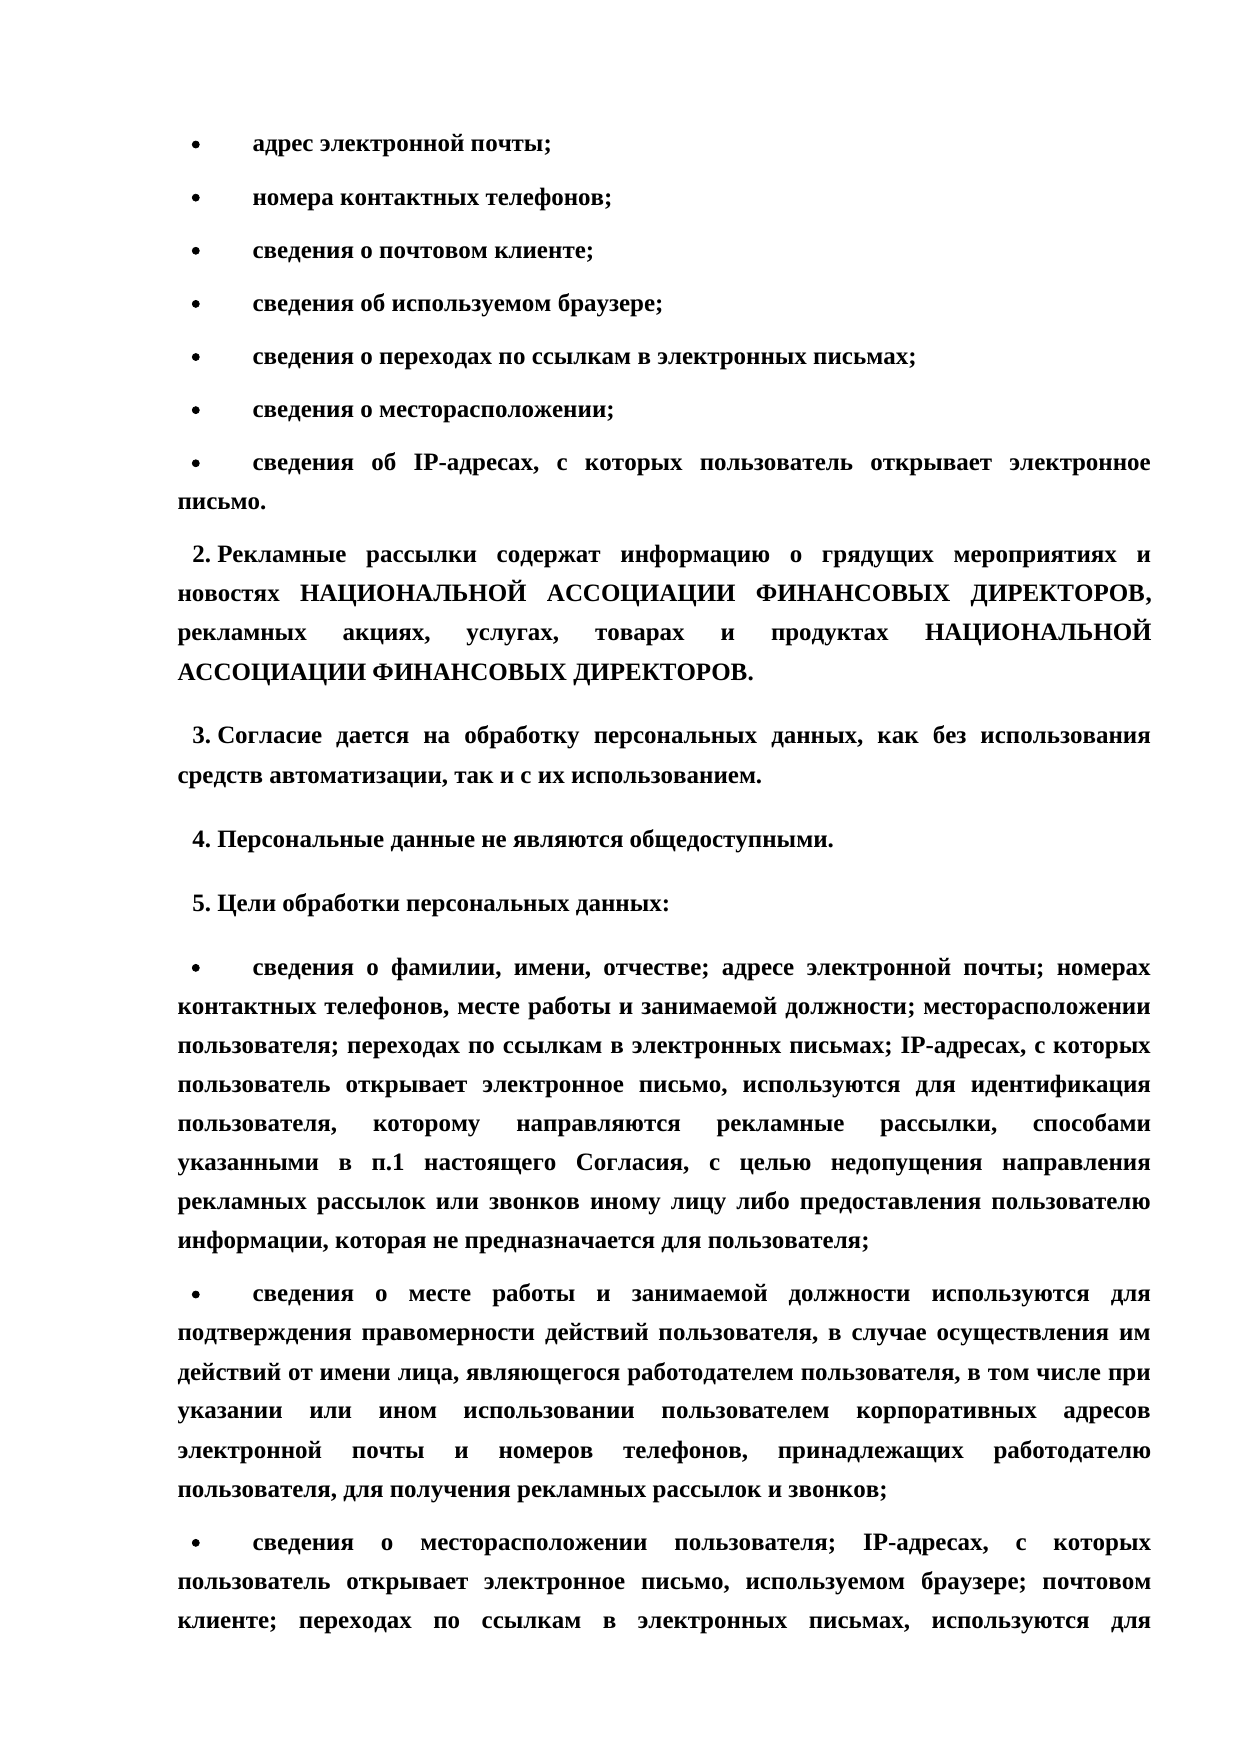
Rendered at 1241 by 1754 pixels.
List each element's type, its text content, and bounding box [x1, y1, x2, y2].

list сведения о месте работы и занимаемой должности используются для подтверждения правомерности действий пользователя, в случае осуществления им действий от имени лица, являющегося работодателем пользователя, в том числе при указании или ином использовании пользователем корпоративных адресов электронной почты и номеров телефонов, принадлежащих работодателю пользователя, для получения рекламных рассылок и звонков; [177, 1268, 1152, 1502]
list сведения об IP-адресах, с которых пользователь открывает электронное письмо. [177, 437, 1152, 515]
list сведения об используемом браузере; [177, 277, 1152, 317]
list номера контактных телефонов; [177, 171, 1152, 210]
list сведения о фамилии, имени, отчестве; адресе электронной почты; номерах контактных телефонов, месте работы и занимаемой должности; месторасположении пользователя; переходах по ссылкам в электронных письмах; IP-адресах, с которых пользователь открывает электронное письмо, используются для идентификация пользователя, которому направляются рекламные рассылки, способами указанными в п.1 настоящего Согласия, с целью недопущения направления рекламных рассылок или звонков иному лицу либо предоставления пользователю информации, которая не предназначается для пользователя; [177, 942, 1152, 1254]
text 2. Рекламные рассылки содержат информацию о грядущих мероприятиях и новостях НАЦИОНАЛЬНОЙ АССОЦИАЦИИ ФИНАНСОВЫХ ДИРЕКТОРОВ, рекламных акциях, услугах, товарах и продуктах НАЦИОНАЛЬНОЙ АССОЦИАЦИИ ФИНАНСОВЫХ ДИРЕКТОРОВ. [177, 529, 1152, 685]
text 5. Цели обработки персональных данных: [177, 877, 1152, 917]
list адрес электронной почты; [177, 118, 1152, 157]
list сведения о почтовом клиенте; [177, 224, 1152, 263]
text 4. Персональные данные не являются общедоступными. [177, 813, 1152, 852]
list сведения о месторасположении; [177, 384, 1152, 423]
text 3. Согласие дается на обработку персональных данных, как без использования средств автоматизации, так и с их использованием. [177, 710, 1152, 788]
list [177, 1517, 1152, 1634]
list сведения о переходах по ссылкам в электронных письмах; [177, 331, 1152, 370]
